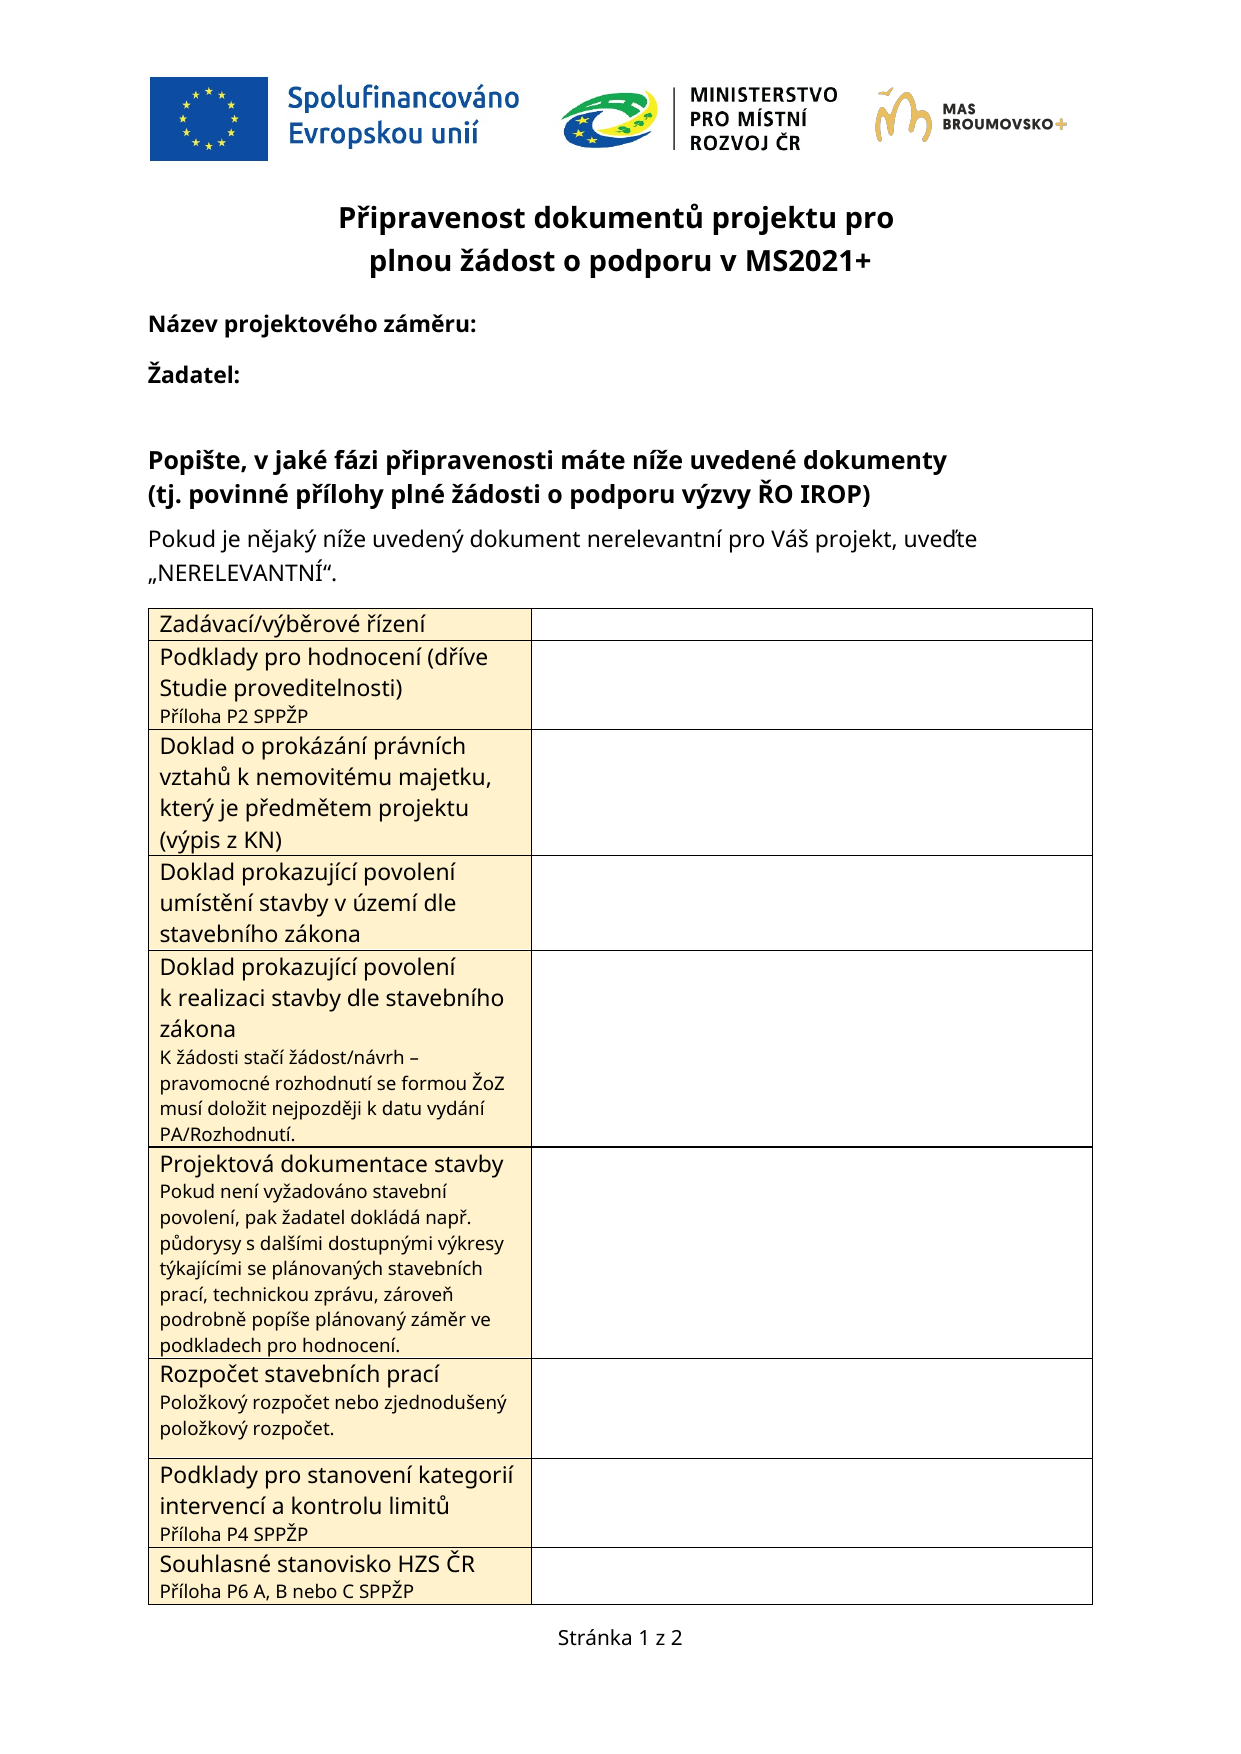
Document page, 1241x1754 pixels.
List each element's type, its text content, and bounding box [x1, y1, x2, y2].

table_cell [532, 1148, 1092, 1357]
text Pokud je nějaký níže uvedený dokument nerelevantní pro Váš projekt, uveďte „NERELEVANTNÍ“. [148, 523, 1093, 588]
table_cell [532, 1548, 1092, 1604]
table_cell [532, 641, 1092, 729]
table_cell Doklad o prokázání právních vztahů k nemovitému majetku, který je předmětem projektu (výpis z KN) [149, 730, 531, 855]
text Žadatel: [148, 359, 1093, 390]
table_cell Rozpočet stavebních prací Položkový rozpočet nebo zjednodušený položkový rozpočet. [149, 1359, 531, 1457]
table_header [532, 609, 1092, 640]
table_cell Doklad prokazující povolení umístění stavby v území dle stavebního zákona [149, 856, 531, 949]
table_cell [532, 856, 1092, 949]
table_cell Podklady pro stanovení kategorií intervencí a kontrolu limitů Příloha P4 SPPŽP [149, 1459, 531, 1547]
picture [147, 74, 843, 163]
subtitle Připravenost dokumentů projektu pro plnou žádost o podporu v MS2021+ [148, 198, 1093, 280]
subtitle Popište, v jaké fázi připravenosti máte níže uvedené dokumenty (tj. povinné přílohy plné žádosti o podporu výzvy ŘO IROP) [148, 443, 1093, 511]
table_cell Doklad prokazující povolení k realizaci stavby dle stavebního zákona K žádosti stačí žádost/návrh – pravomocné rozhodnutí se formou ŽoZ musí doložit nejpozději k datu vydání PA/Rozhodnutí. [149, 951, 531, 1146]
table_cell [532, 1459, 1092, 1547]
table_cell Projektová dokumentace stavby Pokud není vyžadováno stavební povolení, pak žadatel dokládá např. půdorysy s dalšími dostupnými výkresy týkajícími se plánovaných stavebních prací, technickou zprávu, zároveň podrobně popíše plánovaný záměr ve podkladech pro hodnocení. [149, 1148, 531, 1357]
table_cell Podklady pro hodnocení (dříve Studie proveditelnosti) Příloha P2 SPPŽP [149, 641, 531, 729]
table_header Zadávací/výběrové řízení [149, 609, 531, 640]
text Název projektového záměru: [148, 308, 1093, 340]
table_cell [532, 730, 1092, 855]
picture [854, 70, 1088, 163]
table_cell [532, 1359, 1092, 1457]
table_cell [532, 951, 1092, 1146]
